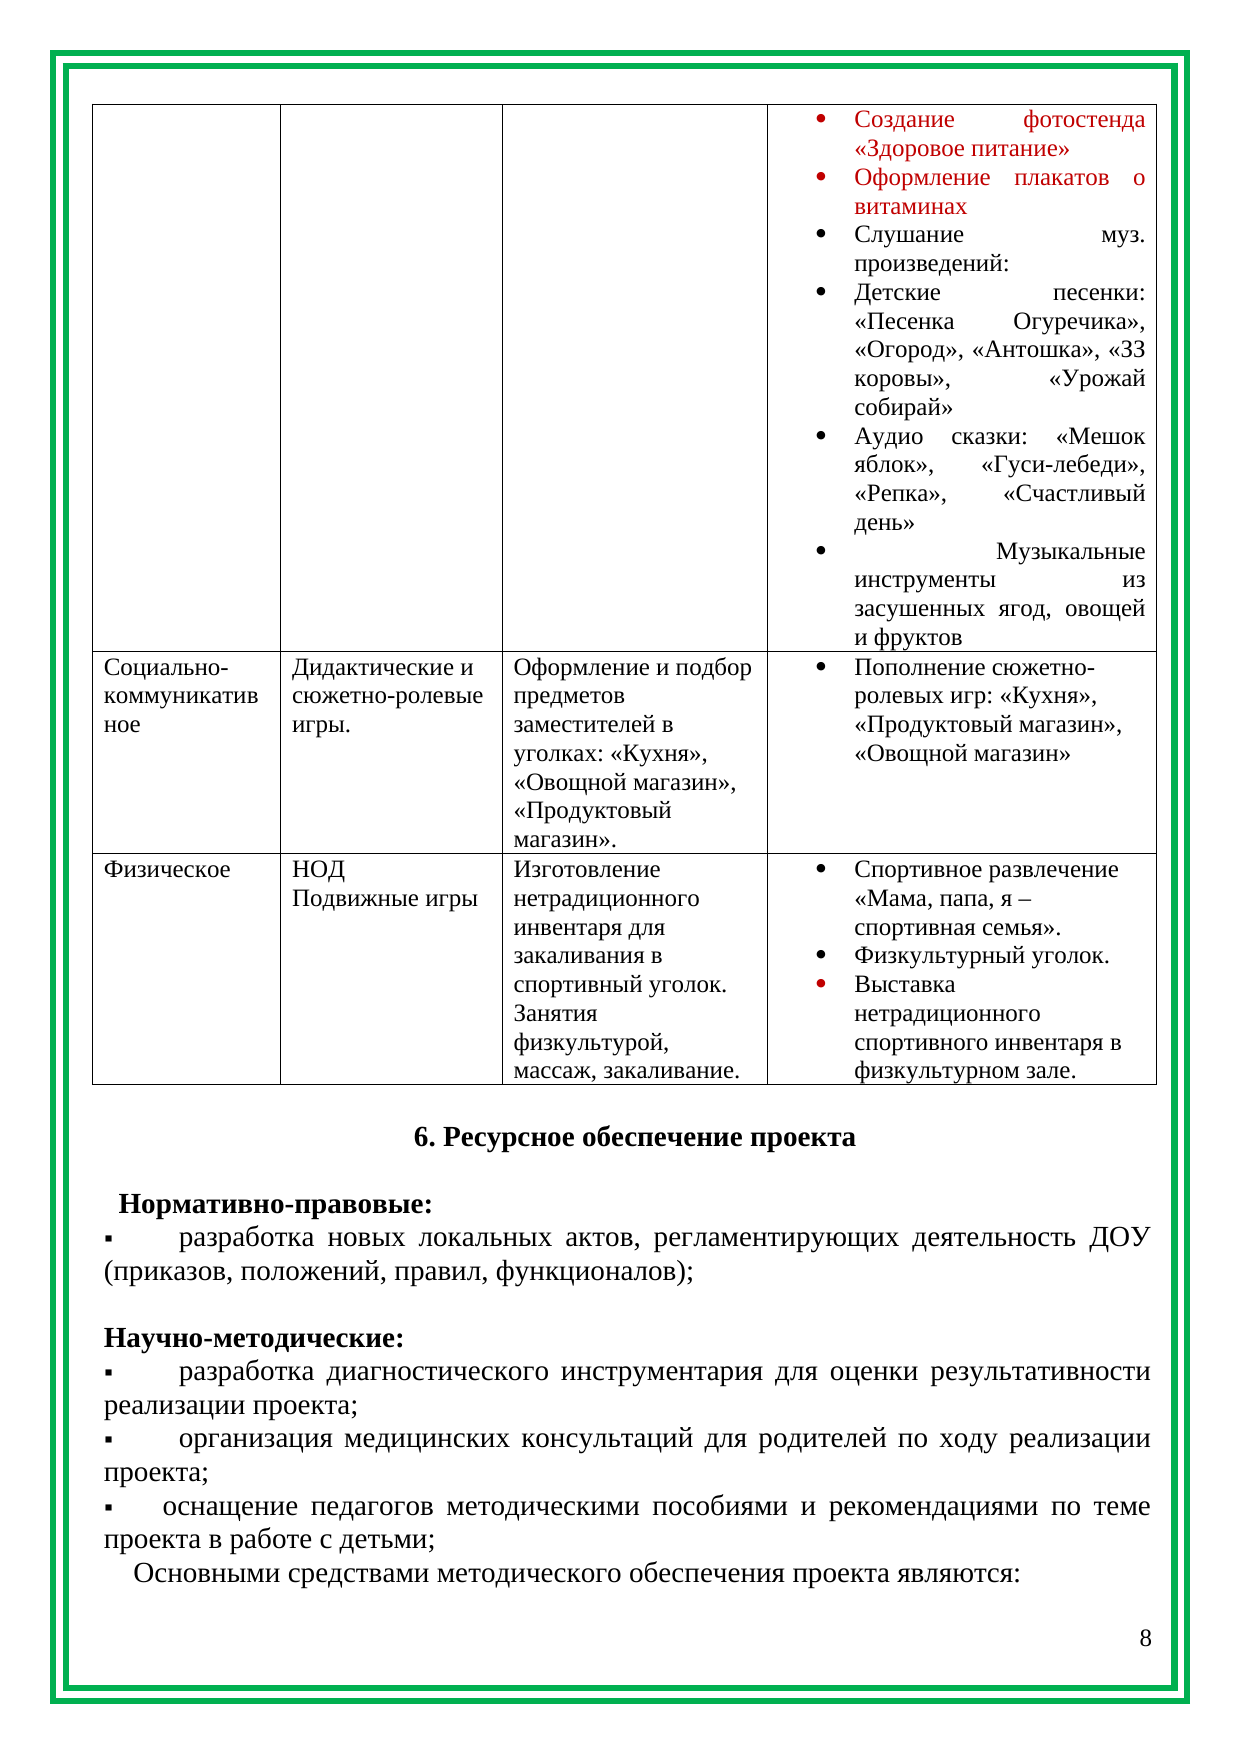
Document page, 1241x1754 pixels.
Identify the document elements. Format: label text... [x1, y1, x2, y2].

table_cell Изготовление нетрадиционного инвентаря для закаливания в спортивный уголок. Занятия физкультурой, массаж, закаливание. [503, 854, 767, 1084]
table_cell Физическое [93, 854, 280, 1084]
table_cell Спортивное развлечение «Мама, папа, я – спортивная семья». Физкультурный уголок. Выставка нетрадиционного спортивного инвентаря в физкультурном зале. [768, 854, 1156, 1084]
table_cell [281, 105, 502, 651]
table_cell Оформление и подбор предметов заместителей в уголках: «Кухня», «Овощной магазин», «Продуктовый магазин». [503, 652, 767, 853]
list разработка диагностического инструментария для оценки результативности реализации проекта; [103, 1353, 1152, 1421]
text Основными средствами методического обеспечения проекта являются: [103, 1555, 1152, 1588]
table_cell НОД Подвижные игры [281, 854, 502, 1084]
text Научно-методические: [103, 1320, 1152, 1353]
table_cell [503, 105, 767, 651]
text Нормативно-правовые: [69, 1186, 1152, 1219]
list разработка новых локальных актов, регламентирующих деятельность ДОУ (приказов, положений, правил, функционалов); [103, 1219, 1152, 1286]
table_cell Социально-коммуникативное [93, 652, 280, 853]
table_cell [93, 105, 280, 651]
list оснащение педагогов методическими пособиями и рекомендациями по теме проекта в работе с детьми; [103, 1488, 1152, 1555]
table_cell Дидактические и сюжетно-ролевые игры. [281, 652, 502, 853]
text 6. Ресурсное обеспечение проекта [69, 1119, 1152, 1152]
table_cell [768, 105, 1156, 651]
table_cell Пополнение сюжетно-ролевых игр: «Кухня», «Продуктовый магазин», «Овощной магазин» [768, 652, 1156, 853]
list организация медицинских консультаций для родителей по ходу реализации проекта; [103, 1421, 1152, 1488]
